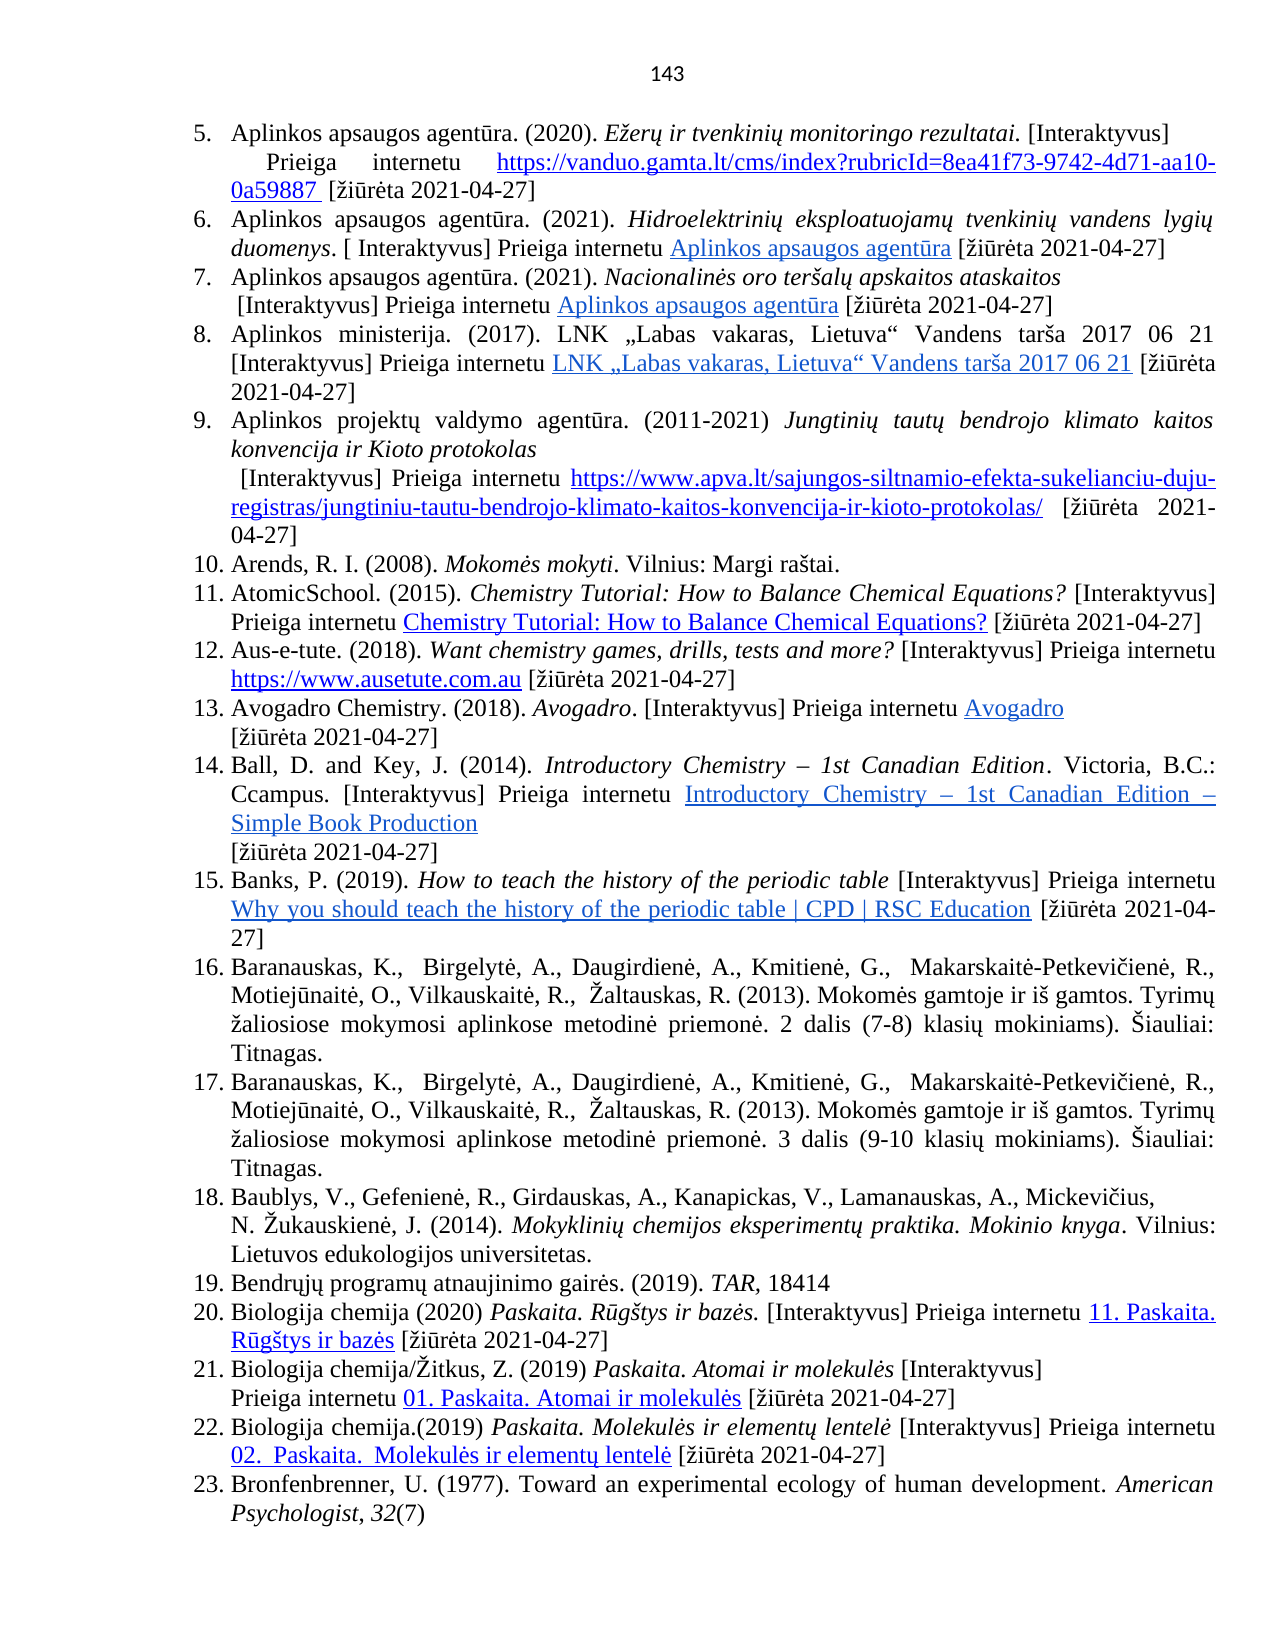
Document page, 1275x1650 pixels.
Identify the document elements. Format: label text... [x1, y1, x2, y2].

list Aplinkos apsaugos agentūra. (2021). Hidroelektrinių eksploatuojamų tvenkinių vandens lygių duomenys. [ Interaktyvus] Prieiga internetu Aplinkos apsaugos agentūra [žiūrėta 2021-04-27] [193, 204, 1216, 262]
list AtomicSchool. (2015). Chemistry Tutorial: How to Balance Chemical Equations? [Interaktyvus] Prieiga internetu Chemistry Tutorial: How to Balance Chemical Equations? [žiūrėta 2021-04-27] [193, 578, 1216, 636]
text [žiūrėta 2021-04-27] [231, 722, 1216, 751]
list Ball, D. and Key, J. (2014). Introductory Chemistry – 1st Canadian Edition. Victoria, B.C.: Ccampus. [Interaktyvus] Prieiga internetu Introductory Chemistry – 1st Canadian Edition – Simple Book Production [193, 751, 1216, 837]
list Aus-e-tute. (2018). Want chemistry games, drills, tests and more? [Interaktyvus] Prieiga internetu https://www.ausetute.com.au [žiūrėta 2021-04-27] [193, 636, 1216, 693]
list Aplinkos ministerija. (2017). LNK „Labas vakaras, Lietuva“ Vandens tarša 2017 06 21 [Interaktyvus] Prieiga internetu LNK „Labas vakaras, Lietuva“ Vandens tarša 2017 06 21 [žiūrėta 2021-04-27] [193, 319, 1216, 406]
list Biologija chemija (2020) Paskaita. Rūgštys ir bazės. [Interaktyvus] Prieiga internetu 11. Paskaita. Rūgštys ir bazės [žiūrėta 2021-04-27] [193, 1297, 1216, 1354]
text [Interaktyvus] Prieiga internetu https://www.apva.lt/sajungos-siltnamio-efekta-sukelianciu-duju-registras/jungtiniu-tautu-bendrojo-klimato-kaitos-konvencija-ir-kioto-protokolas/ [žiūrėta 2021-04-27] [231, 463, 1216, 549]
list Baranauskas, K., Birgelytė, A., Daugirdienė, A., Kmitienė, G., Makarskaitė-Petkevičienė, R., Motiejūnaitė, O., Vilkauskaitė, R., Žaltauskas, R. (2013). Mokomės gamtoje ir iš gamtos. Tyrimų žaliosiose mokymosi aplinkose metodinė priemonė. 3 dalis (9-10 klasių mokiniams). Šiauliai: Titnagas. [193, 1067, 1216, 1182]
text Prieiga internetu https://vanduo.gamta.lt/cms/index?rubricId=8ea41f73-9742-4d71-aa10-0a59887 [žiūrėta 2021-04-27] [231, 147, 1216, 204]
list Aplinkos projektų valdymo agentūra. (2011-2021) Jungtinių tautų bendrojo klimato kaitos konvencija ir Kioto protokolas [193, 406, 1216, 463]
list Bendrųjų programų atnaujinimo gairės. (2019). TAR, 18414 [193, 1268, 1216, 1297]
list Bronfenbrenner, U. (1977). Toward an experimental ecology of human development. American Psychologist, 32(7) [193, 1469, 1216, 1527]
list Arends, R. I. (2008). Mokomės mokyti. Vilnius: Margi raštai. [193, 549, 1216, 578]
list Biologija chemija.(2019) Paskaita. Molekulės ir elementų lentelė [Interaktyvus] Prieiga internetu 02. Paskaita. Molekulės ir elementų lentelė [žiūrėta 2021-04-27] [193, 1412, 1216, 1469]
text [Interaktyvus] Prieiga internetu Aplinkos apsaugos agentūra [žiūrėta 2021-04-27] [231, 291, 1216, 319]
list Avogadro Chemistry. (2018). Avogadro. [Interaktyvus] Prieiga internetu Avogadro [193, 693, 1216, 722]
list Aplinkos apsaugos agentūra. (2021). Nacionalinės oro teršalų apskaitos ataskaitos [193, 262, 1216, 291]
list Baranauskas, K., Birgelytė, A., Daugirdienė, A., Kmitienė, G., Makarskaitė-Petkevičienė, R., Motiejūnaitė, O., Vilkauskaitė, R., Žaltauskas, R. (2013). Mokomės gamtoje ir iš gamtos. Tyrimų žaliosiose mokymosi aplinkose metodinė priemonė. 2 dalis (7-8) klasių mokiniams). Šiauliai: Titnagas. [193, 952, 1216, 1067]
text [žiūrėta 2021-04-27] [231, 837, 1216, 866]
text N. Žukauskienė, J. (2014). Mokyklinių chemijos eksperimentų praktika. Mokinio knyga. Vilnius: Lietuvos edukologijos universitetas. [231, 1211, 1216, 1268]
list Baublys, V., Gefenienė, R., Girdauskas, A., Kanapickas, V., Lamanauskas, A., Mickevičius, [193, 1182, 1216, 1211]
list Aplinkos apsaugos agentūra. (2020). Ežerų ir tvenkinių monitoringo rezultatai. [Interaktyvus] [193, 118, 1216, 147]
text Prieiga internetu 01. Paskaita. Atomai ir molekulės [žiūrėta 2021-04-27] [231, 1383, 1216, 1412]
list Biologija chemija/Žitkus, Z. (2019) Paskaita. Atomai ir molekulės [Interaktyvus] [193, 1354, 1216, 1383]
list Banks, P. (2019). How to teach the history of the periodic table [Interaktyvus] Prieiga internetu Why you should teach the history of the periodic table | CPD | RSC Education [žiūrėta 2021-04-27] [193, 866, 1216, 952]
